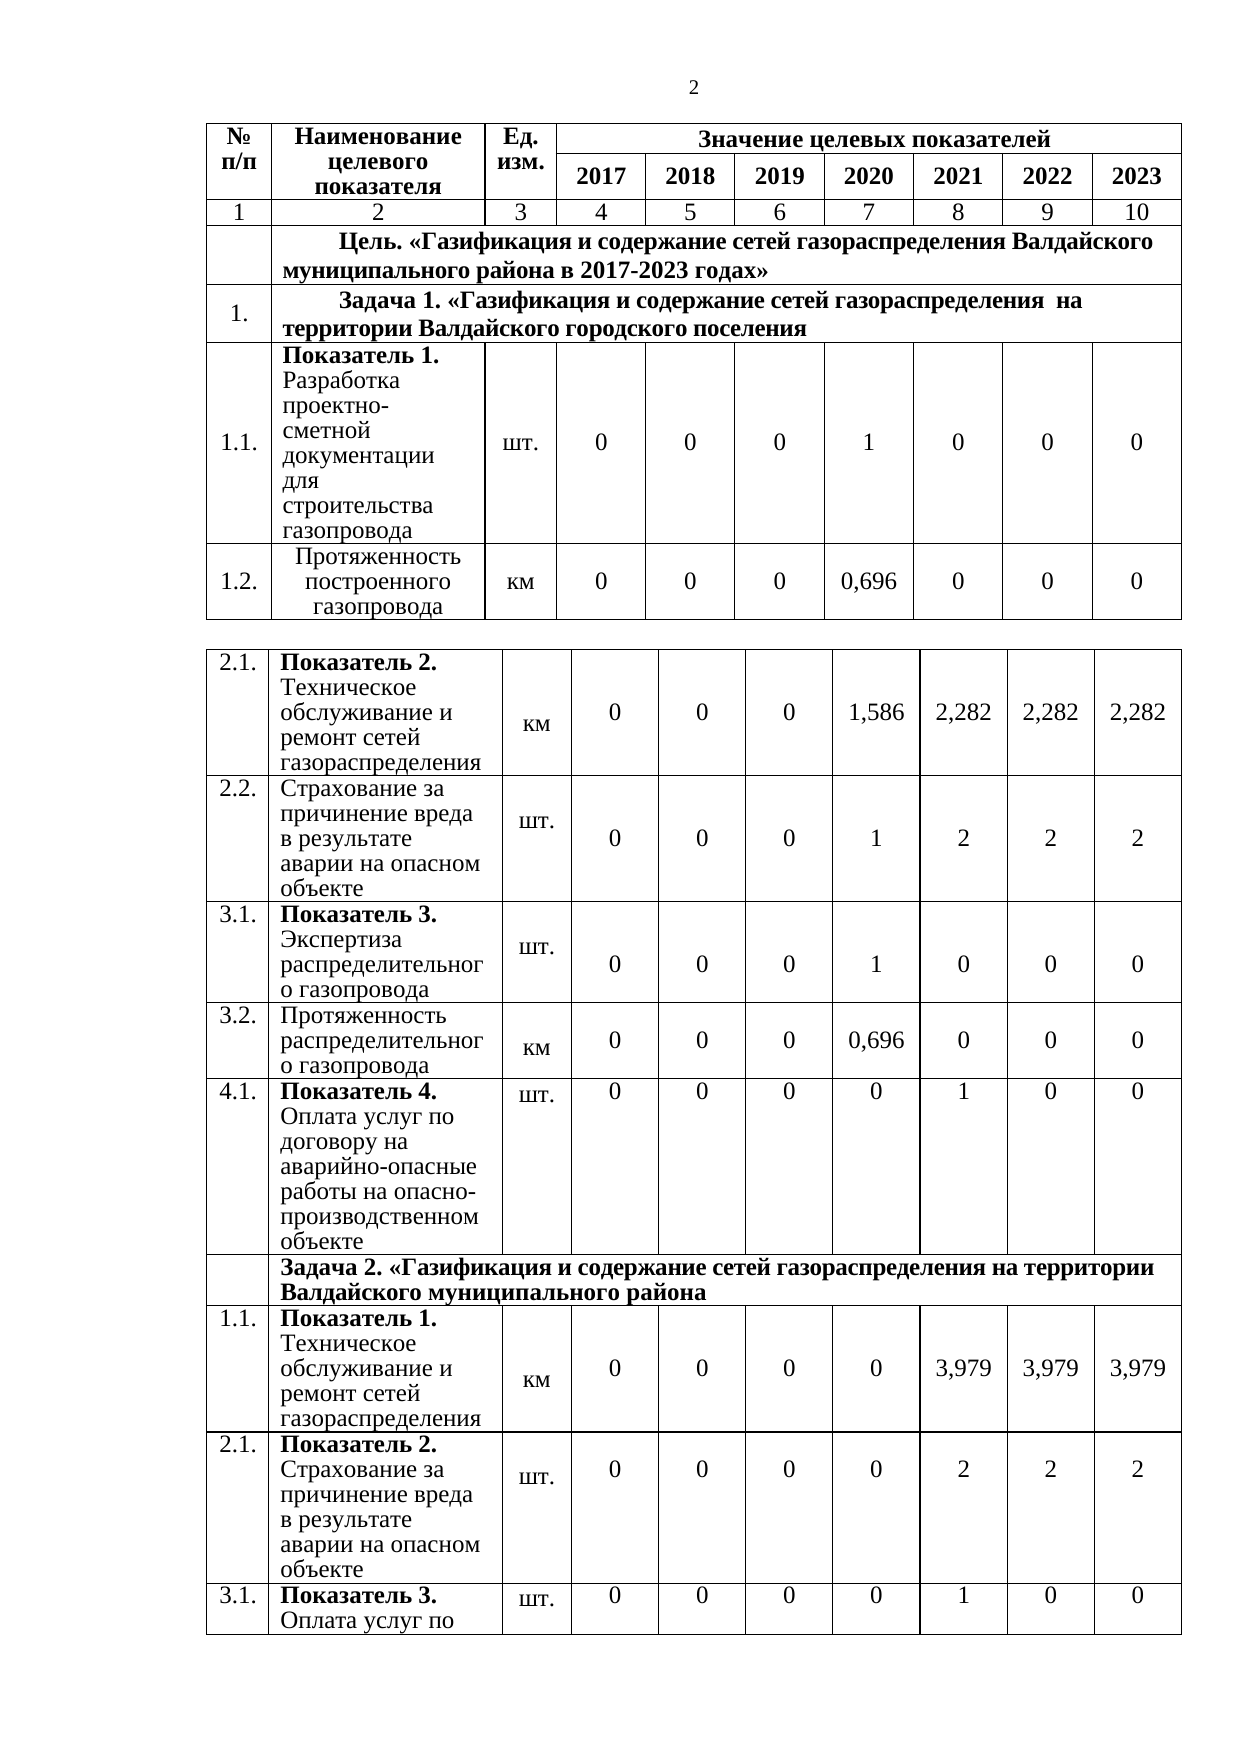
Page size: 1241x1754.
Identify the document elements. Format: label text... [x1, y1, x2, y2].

table_cell 2022 [1003, 154, 1092, 199]
table_header № п/п [207, 124, 271, 199]
table_cell 1 [833, 776, 919, 901]
table_cell 0 [659, 1079, 745, 1254]
table_cell 0 [659, 1584, 745, 1633]
table_cell 3.1. [207, 902, 268, 1002]
table_cell 0 [557, 544, 645, 619]
table_cell 0 [1093, 544, 1181, 619]
table_cell 2 [1008, 776, 1094, 901]
table_header 2,282 [921, 650, 1007, 775]
table_cell 0 [659, 902, 745, 1002]
table_cell 1 [921, 1079, 1007, 1254]
table_cell 7 [825, 200, 913, 225]
table_cell 0 [914, 343, 1002, 543]
table_cell 0 [646, 544, 734, 619]
table_header Наименование целевого показателя [272, 124, 484, 199]
table_cell 2019 [735, 154, 824, 199]
table_cell 8 [914, 200, 1002, 225]
table_cell 1.1. [207, 1306, 268, 1431]
table_cell км [486, 544, 556, 619]
table_cell 4.1. [207, 1079, 268, 1254]
table_cell 0 [1093, 343, 1181, 543]
table_cell 0,696 [825, 544, 913, 619]
table_cell 2 [921, 1433, 1007, 1582]
table_cell шт. [503, 902, 571, 1002]
table_cell 1.1. [207, 343, 271, 543]
table_cell 0 [572, 776, 658, 901]
table_cell 0 [833, 1306, 919, 1431]
table_cell 0 [746, 902, 832, 1002]
table_cell 1 [207, 200, 271, 225]
table_cell 3,979 [1008, 1306, 1094, 1431]
table_cell 0 [833, 1433, 919, 1582]
table_cell 0 [659, 776, 745, 901]
table_cell 0 [735, 343, 824, 543]
table_cell 3.2. [207, 1003, 268, 1078]
table_cell 0 [572, 902, 658, 1002]
table_cell 0 [572, 1003, 658, 1078]
table_cell 5 [646, 200, 734, 225]
table_cell 2 [1095, 1433, 1181, 1582]
table_cell 1 [921, 1584, 1007, 1633]
table_cell 2018 [646, 154, 734, 199]
table_header 2.1. [207, 650, 268, 775]
table_cell шт. [503, 1079, 571, 1254]
table_cell 0 [746, 1306, 832, 1431]
table_cell км [503, 1003, 571, 1078]
table_cell 0 [1008, 1003, 1094, 1078]
table_cell 0 [572, 1433, 658, 1582]
table_cell [207, 1255, 268, 1305]
table_cell 0 [1003, 544, 1092, 619]
table_cell 0 [921, 1003, 1007, 1078]
table_cell 3.1. [207, 1584, 268, 1633]
table_cell 0 [746, 1079, 832, 1254]
table_cell 0 [572, 1079, 658, 1254]
table_header Значение целевых показателей [557, 124, 1181, 153]
table_cell Показатель 1. Техническое обслуживание и ремонт сетей газораспределения [269, 1306, 502, 1431]
table_header Показатель 2. Техническое обслуживание и ремонт сетей газораспределения [269, 650, 502, 775]
table_cell 0 [659, 1306, 745, 1431]
table_cell 2 [921, 776, 1007, 901]
table_cell Задача 2. «Газификация и содержание сетей газораспределения на территории Валдайского муниципального района [269, 1255, 1181, 1305]
table_cell 1.2. [207, 544, 271, 619]
table_cell 2.1. [207, 1433, 268, 1582]
table_header 2,282 [1095, 650, 1181, 775]
table_header 0 [659, 650, 745, 775]
table_cell шт. [503, 776, 571, 901]
table_cell 0 [921, 902, 1007, 1002]
table_cell 0 [1003, 343, 1092, 543]
table_cell 0 [659, 1003, 745, 1078]
table_cell 0 [746, 1003, 832, 1078]
table_cell Страхование за причинение вреда в результате аварии на опасном объекте [269, 776, 502, 901]
table_cell 2021 [914, 154, 1002, 199]
table_header км [503, 650, 571, 775]
table_cell 4 [557, 200, 645, 225]
table_cell шт. [503, 1584, 571, 1633]
table_cell 0 [572, 1584, 658, 1633]
table_cell 0 [1008, 1079, 1094, 1254]
table_cell 0 [557, 343, 645, 543]
table_cell 0 [833, 1584, 919, 1633]
table_cell [207, 226, 271, 284]
table_header Ед. изм. [486, 124, 556, 199]
table_cell 2 [1095, 776, 1181, 901]
table_header 2,282 [1008, 650, 1094, 775]
table_cell 3,979 [1095, 1306, 1181, 1431]
table_cell 1 [833, 902, 919, 1002]
table_cell 0 [914, 544, 1002, 619]
table_cell 9 [1003, 200, 1092, 225]
table_cell 0 [572, 1306, 658, 1431]
table_cell 0 [1095, 1003, 1181, 1078]
table_cell Показатель 4. Оплата услуг по договору на аварийно-опасные работы на опасно-производственном объекте [269, 1079, 502, 1254]
table_cell 3,979 [921, 1306, 1007, 1431]
table_cell 0 [833, 1079, 919, 1254]
table_cell шт. [503, 1433, 571, 1582]
table_cell 0 [646, 343, 734, 543]
table_cell 2020 [825, 154, 913, 199]
table_cell Показатель 1. Разработка проектно-сметной документации для строительства газопровода [272, 343, 484, 543]
table_cell 0 [1095, 902, 1181, 1002]
table_cell Показатель 3. Экспертиза распределительного газопровода [269, 902, 502, 1002]
table_cell 2 [1008, 1433, 1094, 1582]
table_cell 0 [1008, 902, 1094, 1002]
table_cell 3 [486, 200, 556, 225]
table_header 0 [746, 650, 832, 775]
table_header 1,586 [833, 650, 919, 775]
table_cell км [503, 1306, 571, 1431]
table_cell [269, 1584, 502, 1633]
table_cell Протяженность построенного газопровода [272, 544, 484, 619]
table_cell 2.2. [207, 776, 268, 901]
table_cell 0 [1095, 1584, 1181, 1633]
table_cell 2 [272, 200, 484, 225]
table_cell 0 [1095, 1079, 1181, 1254]
table_cell шт. [486, 343, 556, 543]
table_cell Задача 1. «Газификация и содержание сетей газораспределения на территории Валдайского городского поселения [272, 285, 1181, 342]
table_cell 2023 [1093, 154, 1181, 199]
table_cell Показатель 2. Страхование за причинение вреда в результате аварии на опасном объекте [269, 1433, 502, 1582]
table_cell Протяженность распределительного газопровода [269, 1003, 502, 1078]
table_cell Цель. «Газификация и содержание сетей газораспределения Валдайского муниципального района в 2017-2023 годах» [272, 226, 1181, 284]
table_cell 0 [1008, 1584, 1094, 1633]
table_cell 0 [735, 544, 824, 619]
table_cell 10 [1093, 200, 1181, 225]
table_header 0 [572, 650, 658, 775]
table_cell 0,696 [833, 1003, 919, 1078]
table_cell 2017 [557, 154, 645, 199]
table_cell 1. [207, 285, 271, 342]
table_cell 6 [735, 200, 824, 225]
table_cell 1 [825, 343, 913, 543]
table_cell 0 [746, 1433, 832, 1582]
table_cell 0 [659, 1433, 745, 1582]
table_cell 0 [746, 776, 832, 901]
table_cell 0 [746, 1584, 832, 1633]
